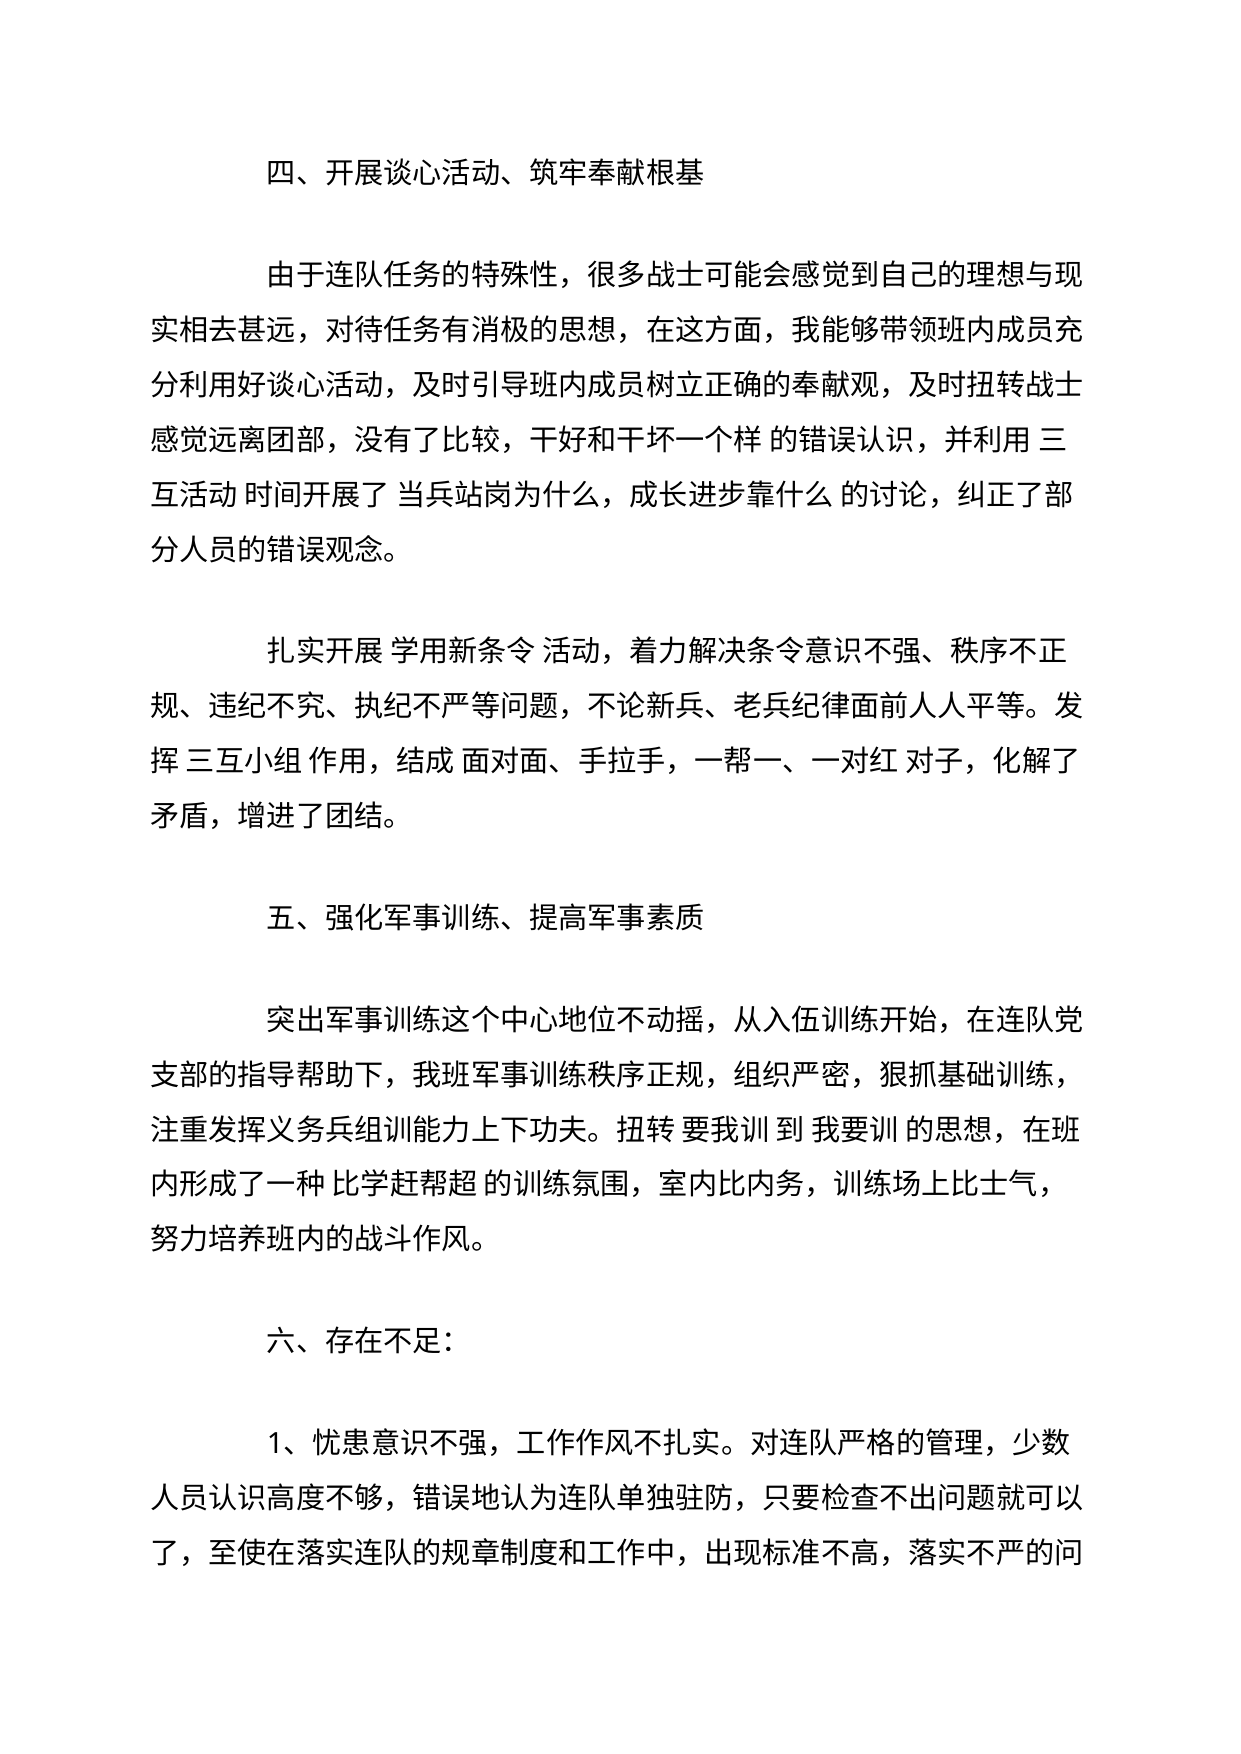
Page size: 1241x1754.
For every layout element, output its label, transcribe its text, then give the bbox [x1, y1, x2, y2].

text 四、开展谈心活动、筑牢奉献根基 [150, 150, 1090, 192]
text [150, 1419, 1090, 1572]
text 由于连队任务的特殊性，很多战士可能会感觉到自己的理想与现实相去甚远，对待任务有消极的思想，在这方面，我能够带领班内成员充分利用好谈心活动，及时引导班内成员树立正确的奉献观，及时扭转战士 感觉远离团部，没有了比较，干好和干坏一个样 的错误认识，并利用 三互活动 时间开展了 当兵站岗为什么，成长进步靠什么 的讨论，纠正了部分人员的错误观念。 [150, 252, 1090, 568]
text 五、强化军事训练、提高军事素质 [150, 894, 1090, 937]
text 突出军事训练这个中心地位不动摇，从入伍训练开始，在连队党支部的指导帮助下，我班军事训练秩序正规，组织严密，狠抓基础训练，注重发挥义务兵组训能力上下功夫。扭转 要我训 到 我要训 的思想，在班内形成了一种 比学赶帮超 的训练氛围，室内比内务，训练场上比士气，努力培养班内的战斗作风。 [150, 996, 1090, 1258]
text 扎实开展 学用新条令 活动，着力解决条令意识不强、秩序不正规、违纪不究、执纪不严等问题，不论新兵、老兵纪律面前人人平等。发挥 三互小组 作用，结成 面对面、手拉手，一帮一、一对红 对子，化解了矛盾，增进了团结。 [150, 628, 1090, 835]
text 六、存在不足： [150, 1318, 1090, 1360]
